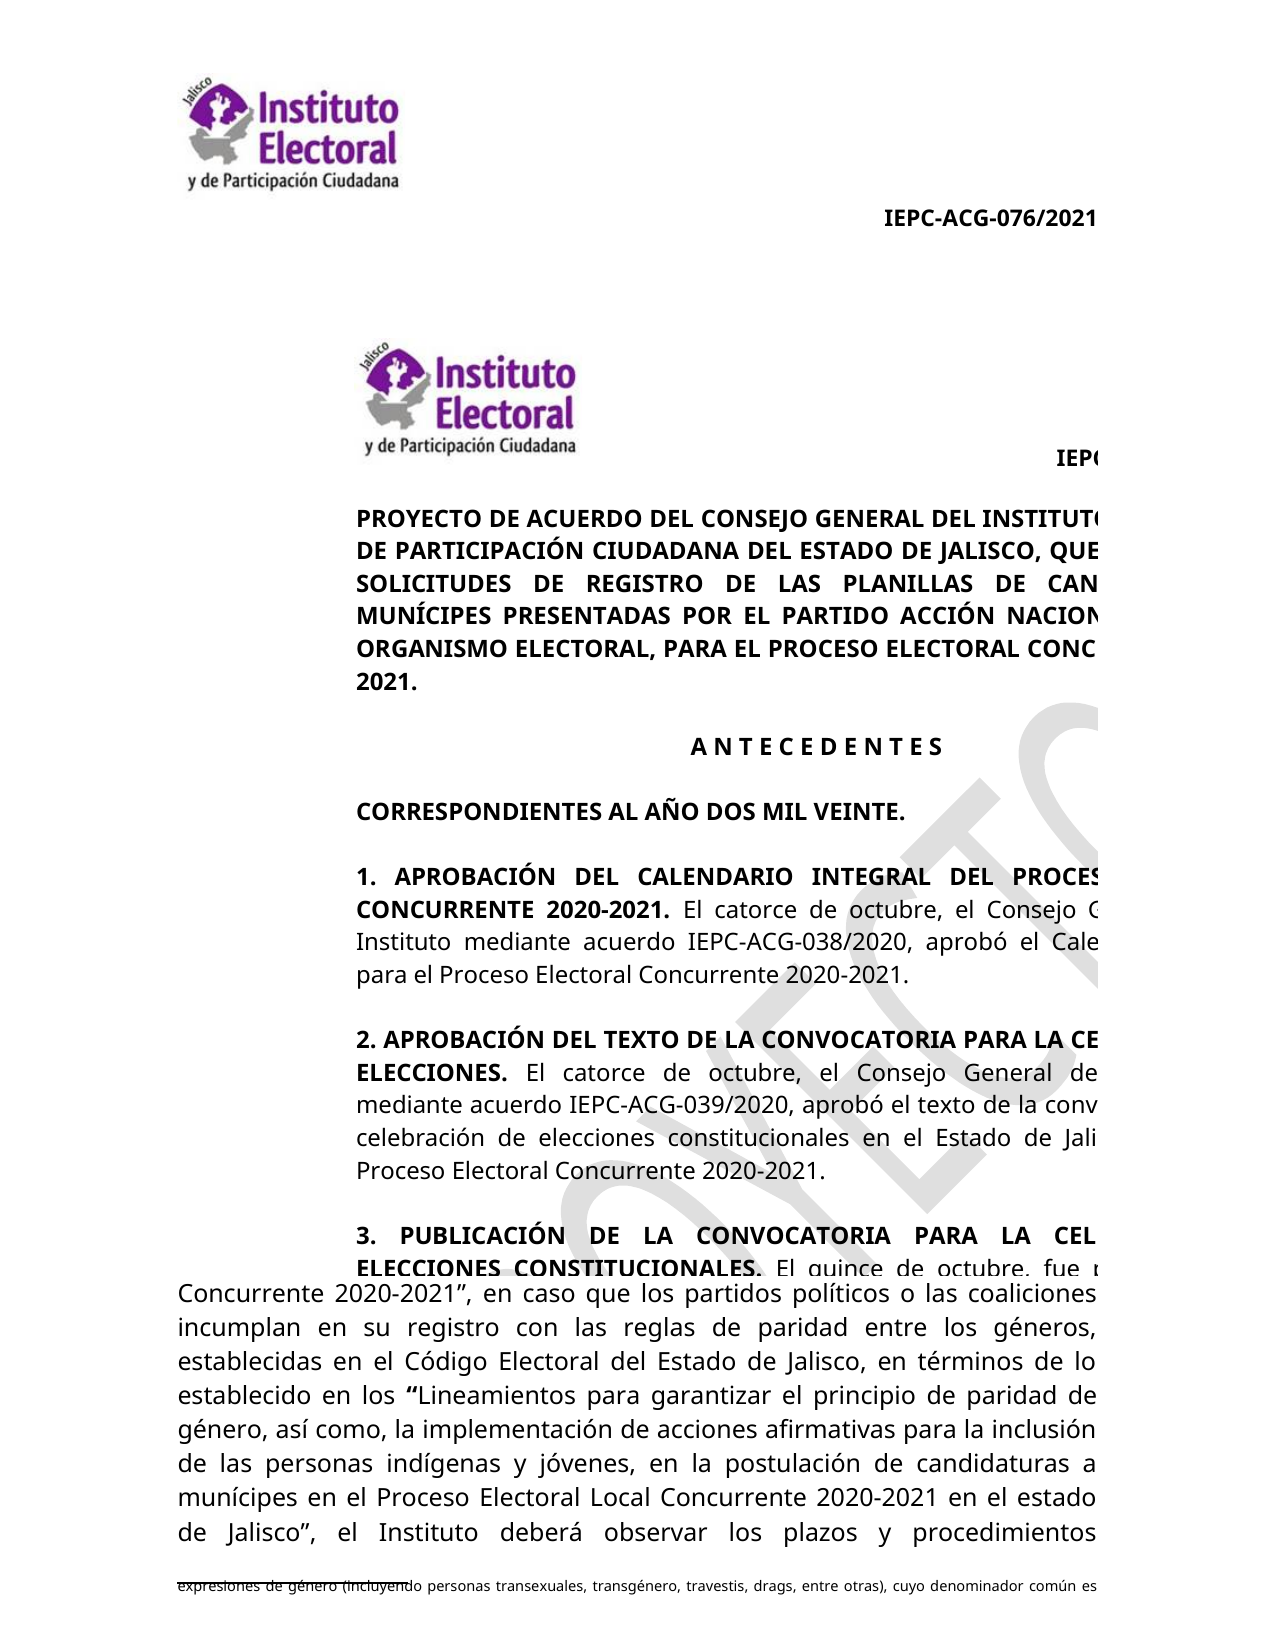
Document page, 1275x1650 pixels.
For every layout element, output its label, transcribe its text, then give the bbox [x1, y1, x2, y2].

picture [177, 73, 406, 202]
text Asimismo, de conformidad con el artículo 26 de los “Lineamientos para el registro de candidaturas a cargos de elección popular en el Proceso Electoral Concurrente 2020-2021”, en caso que los partidos políticos o las coaliciones incumplan en su registro con las reglas de paridad entre los géneros, establecidas en el Código Electoral del Estado de Jalisco, en términos de lo establecido en los “Lineamientos para garantizar el principio de paridad de género, así como, la implementación de acciones afirmativas para la inclusión de las personas indígenas y jóvenes, en la postulación de candidaturas a munícipes en el Proceso Electoral Local Concurrente 2020-2021 en el estado de Jalisco”, el Instituto deberá observar los plazos y procedimientos establecidos en los artículos 18 y 19 de los lineamientos de munícipes que prevé, en el extremo, rechazar el registro hasta satisfacer la paridad; ahora bien, en el supuesto de que, a pesar de los requerimientos que la Secretaría Ejecutiva formule al partido o coalición, para que implemente las acciones afirmativas mencionadas, y estos no lo atiendan, el Consejo General negará el registro de la planilla. [177, 1276, 1098, 1548]
